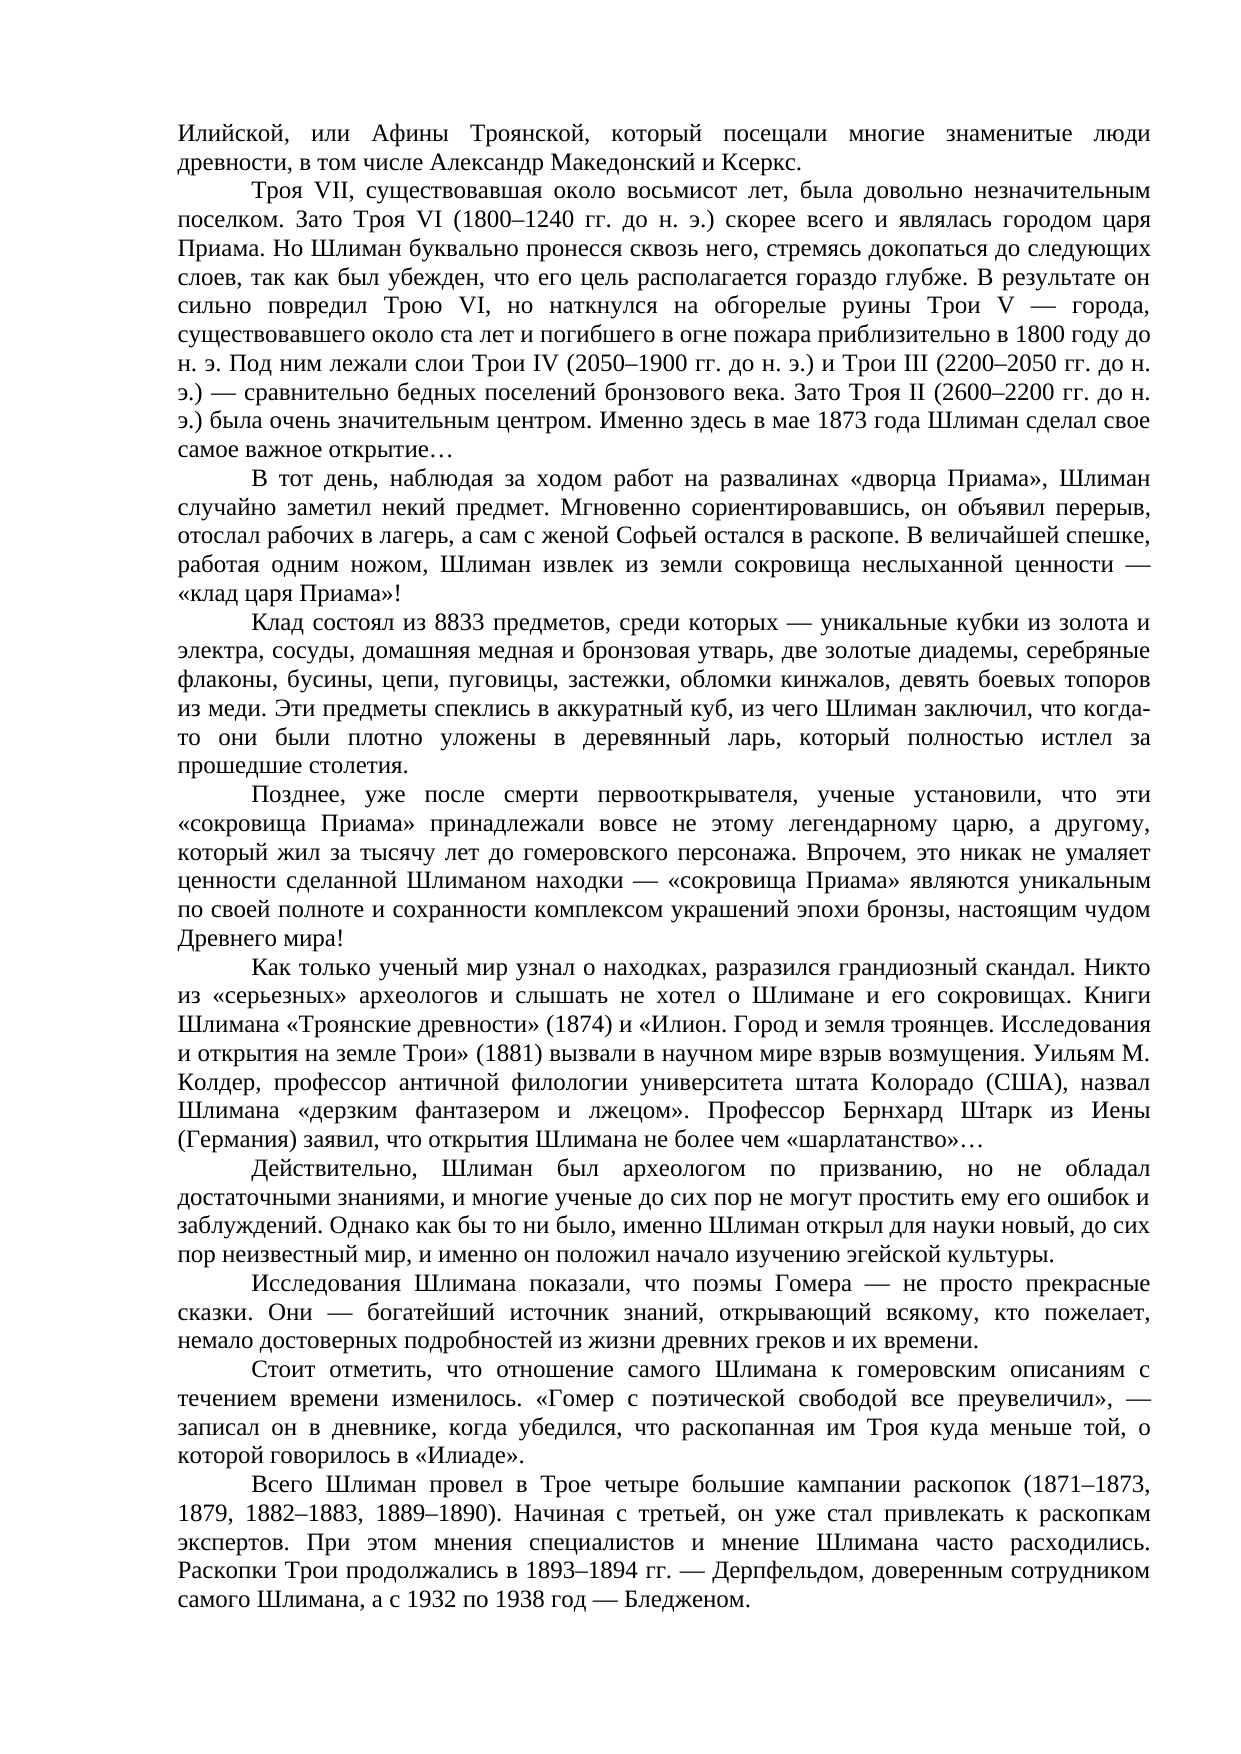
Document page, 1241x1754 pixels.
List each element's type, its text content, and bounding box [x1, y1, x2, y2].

text Троя VII, существовавшая около восьмисот лет, была довольно незначительным поселком. Зато Троя VI (1800–1240 гг. до н. э.) скорее всего и являлась городом царя Приама. Но Шлиман буквально пронесся сквозь него, стремясь докопаться до следующих слоев, так как был убежден, что его цель располагается гораздо глубже. В результате он сильно повредил Трою VI, но наткнулся на обгорелые руины Трои V — города, существовавшего около ста лет и погибшего в огне пожара приблизительно в 1800 году до н. э. Под ним лежали слои Трои IV (2050–1900 гг. до н. э.) и Трои III (2200–2050 гг. до н. э.) — сравнительно бедных поселений бронзового века. Зато Троя II (2600–2200 гг. до н. э.) была очень значительным центром. Именно здесь в мае 1873 года Шлиман сделал свое самое важное открытие… [177, 176, 1152, 463]
text Исследования Шлимана показали, что поэмы Гомера — не просто прекрасные сказки. Они — богатейший источник знаний, открывающий всякому, кто пожелает, немало достоверных подробностей из жизни древних греков и их времени. [177, 1268, 1152, 1354]
text Действительно, Шлиман был археологом по призванию, но не обладал достаточными знаниями, и многие ученые до сих пор не могут простить ему его ошибок и заблуждений. Однако как бы то ни было, именно Шлиман открыл для науки новый, до сих пор неизвестный мир, и именно он положил начало изучению эгейской культуры. [177, 1153, 1152, 1268]
text В тот день, наблюдая за ходом работ на развалинах «дворца Приама», Шлиман случайно заметил некий предмет. Мгновенно сориентировавшись, он объявил перерыв, отослал рабочих в лагерь, а сам с женой Софьей остался в раскопе. В величайшей спешке, работая одним ножом, Шлиман извлек из земли сокровища неслыханной ценности — «клад царя Приама»! [177, 463, 1152, 607]
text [177, 118, 1152, 176]
text Всего Шлиман провел в Трое четыре большие кампании раскопок (1871–1873, 1879, 1882–1883, 1889–1890). Начиная с третьей, он уже стал привлекать к раскопкам экспертов. При этом мнения специалистов и мнение Шлимана часто расходились. Раскопки Трои продолжались в 1893–1894 гг. — Дерпфельдом, доверенным сотрудником самого Шлимана, а с 1932 по 1938 год — Бледженом. [177, 1469, 1152, 1613]
text Как только ученый мир узнал о находках, разразился грандиозный скандал. Никто из «серьезных» археологов и слышать не хотел о Шлимане и его сокровищах. Книги Шлимана «Троянские древности» (1874) и «Илион. Город и земля троянцев. Исследования и открытия на земле Трои» (1881) вызвали в научном мире взрыв возмущения. Уильям М. Колдер, профессор античной филологии университета штата Колорадо (США), назвал Шлимана «дерзким фантазером и лжецом». Профессор Бернхард Штарк из Иены (Германия) заявил, что открытия Шлимана не более чем «шарлатанство»… [177, 952, 1152, 1153]
text Клад состоял из 8833 предметов, среди которых — уникальные кубки из золота и электра, сосуды, домашняя медная и бронзовая утварь, две золотые диадемы, серебряные флаконы, бусины, цепи, пуговицы, застежки, обломки кинжалов, девять боевых топоров из меди. Эти предметы спеклись в аккуратный куб, из чего Шлиман заключил, что когда-то они были плотно уложены в деревянный ларь, который полностью истлел за прошедшие столетия. [177, 607, 1152, 779]
text Стоит отметить, что отношение самого Шлимана к гомеровским описаниям с течением времени изменилось. «Гомер с поэтической свободой все преувеличил», — записал он в дневнике, когда убедился, что раскопанная им Троя куда меньше той, о которой говорилось в «Илиаде». [177, 1354, 1152, 1469]
text Позднее, уже после смерти первооткрывателя, ученые установили, что эти «сокровища Приама» принадлежали вовсе не этому легендарному царю, а другому, который жил за тысячу лет до гомеровского персонажа. Впрочем, это никак не умаляет ценности сделанной Шлиманом находки — «сокровища Приама» являются уникальным по своей полноте и сохранности комплексом украшений эпохи бронзы, настоящим чудом Древнего мира! [177, 779, 1152, 952]
